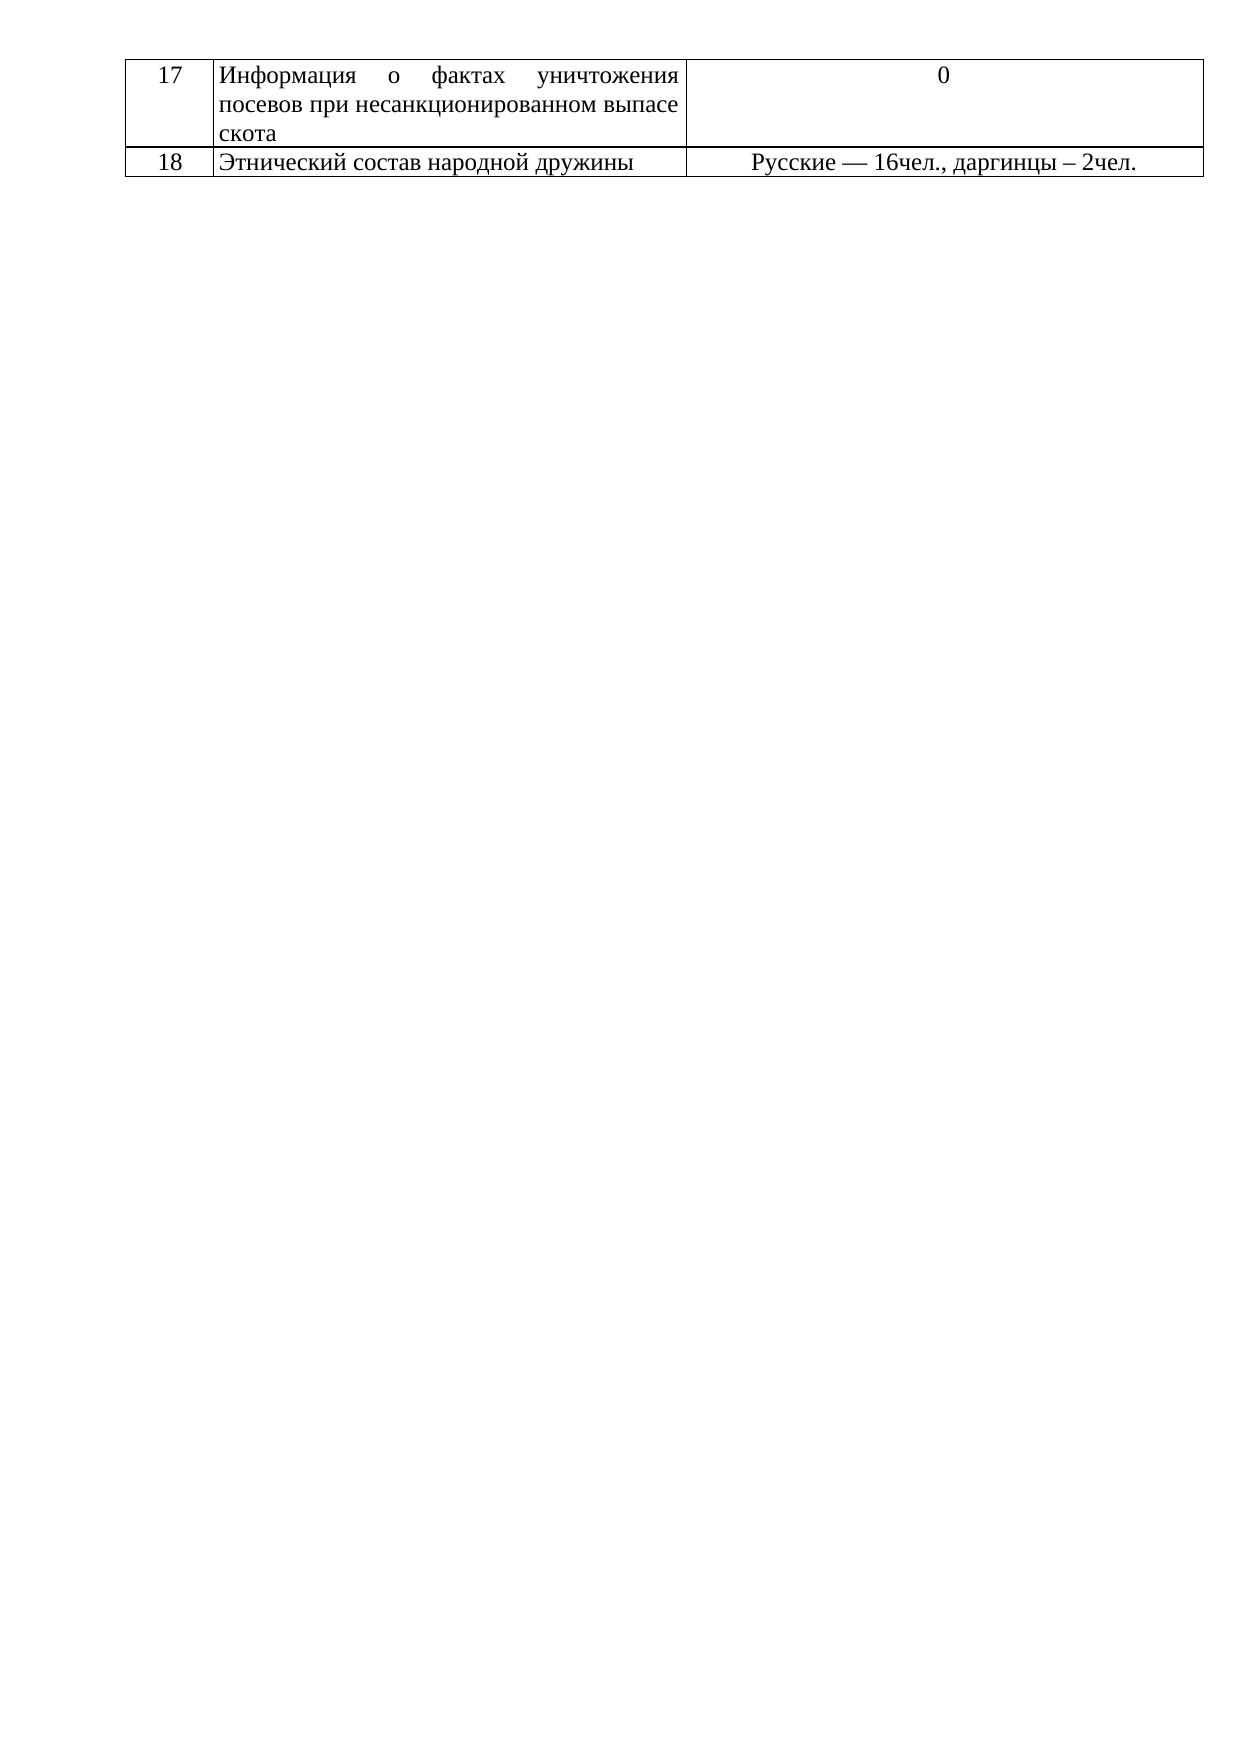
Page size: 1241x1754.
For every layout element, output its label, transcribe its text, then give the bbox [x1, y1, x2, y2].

table_cell Этнический состав народной дружины [214, 148, 686, 176]
table_cell Русские — 16чел., даргинцы – 2чел. [687, 148, 1203, 176]
table_cell 18 [126, 148, 213, 176]
table_cell 17 [126, 60, 213, 146]
table_cell Информация о фактах уничтожения посевов при несанкционированном выпасе скота [214, 60, 686, 146]
table_cell 0 [687, 60, 1203, 146]
